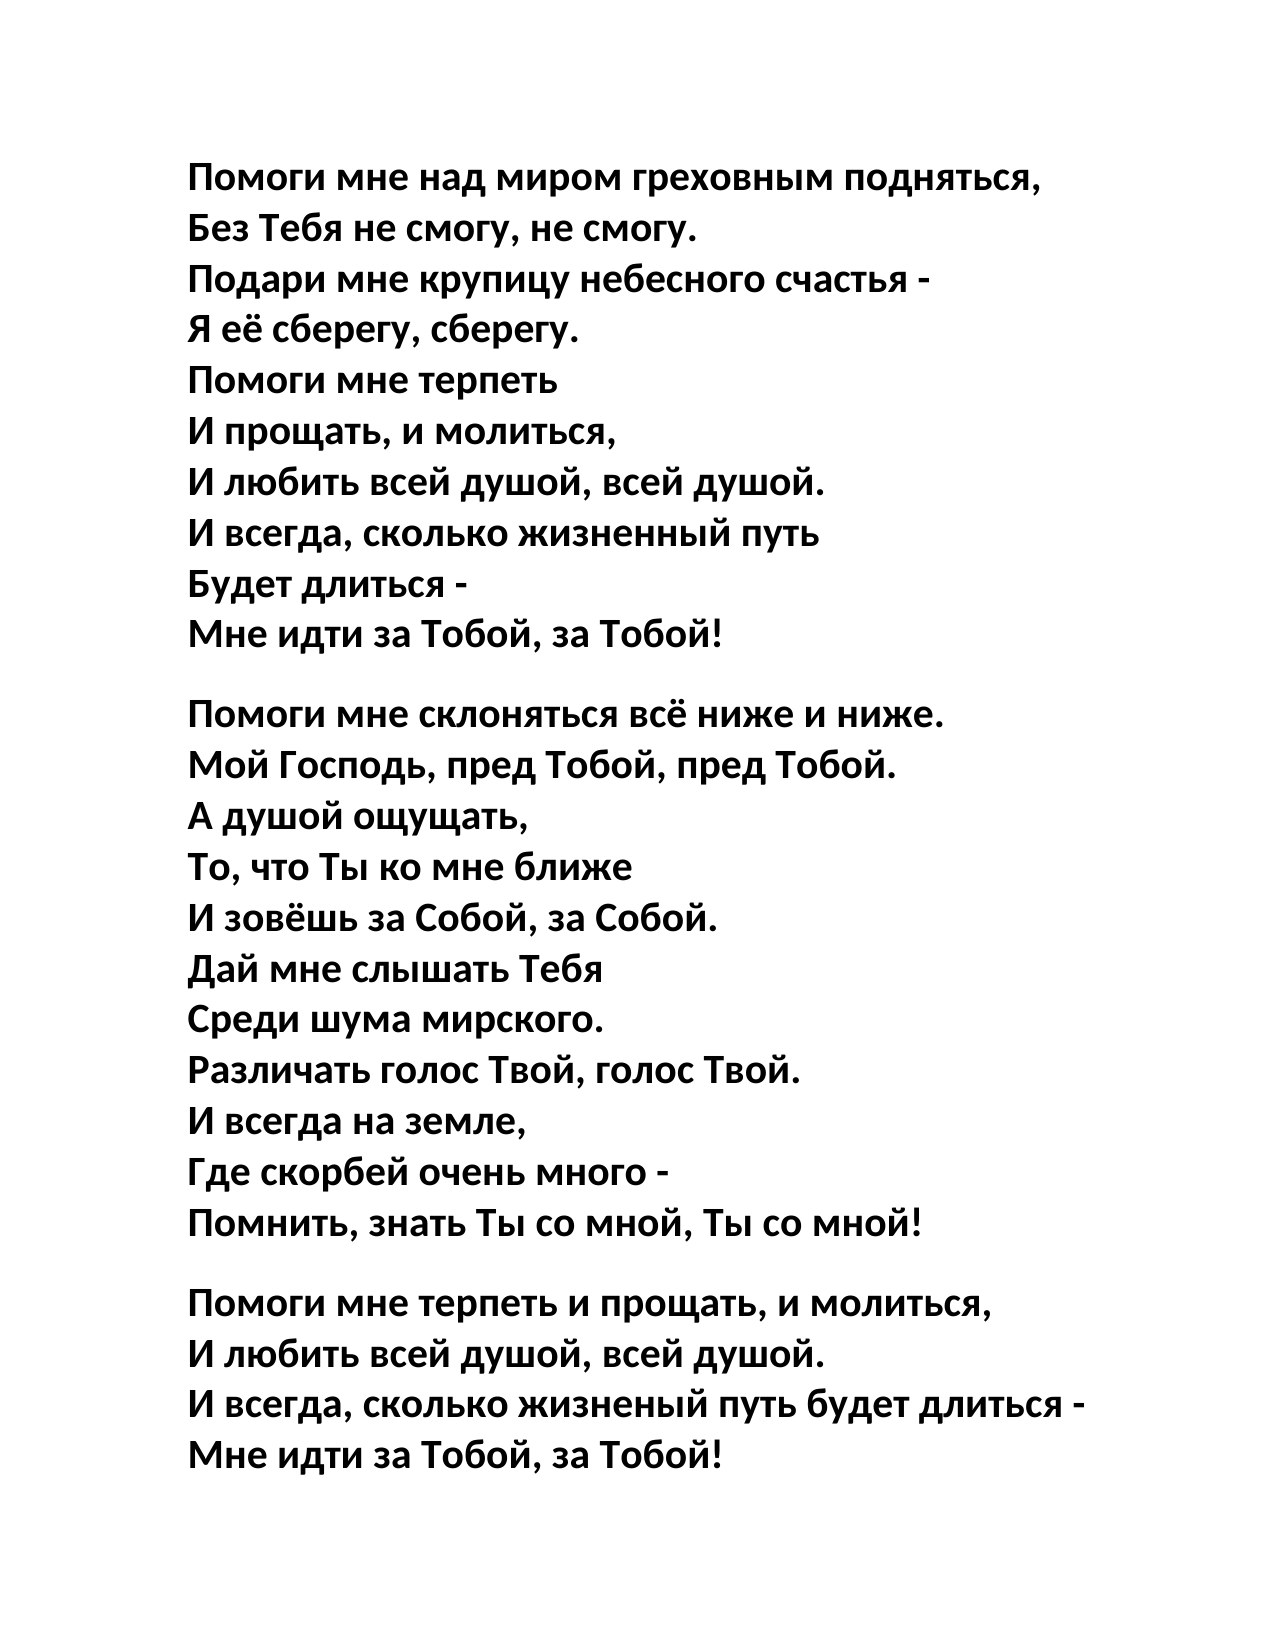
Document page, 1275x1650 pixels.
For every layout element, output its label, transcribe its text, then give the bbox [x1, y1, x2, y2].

text Помоги мне над миром греховным подняться, Без Тебя не смогу, не смогу. Подари мне крупицу небесного счастья - Я её сберегу, сберегу. Помоги мне терпеть И прощать, и молиться, И любить всей душой, всей душой. И всегда, сколько жизненный путь Будет длиться - Мне идти за Тобой, за Тобой! [187, 150, 1087, 658]
text Помоги мне склоняться всё ниже и ниже. Мой Господь, пред Тобой, пред Тобой. А душой ощущать, То, что Ты ко мне ближе И зовёшь за Собой, за Собой. Дай мне слышать Тебя Среди шума мирского. Различать голос Твой, голос Твой. И всегда на земле, Где скорбей очень много - Помнить, знать Ты со мной, Ты со мной! [187, 687, 1087, 1247]
text Помоги мне терпеть и прощать, и молиться, И любить всей душой, всей душой. И всегда, сколько жизненый путь будет длиться - Мне идти за Тобой, за Тобой! [187, 1276, 1087, 1479]
